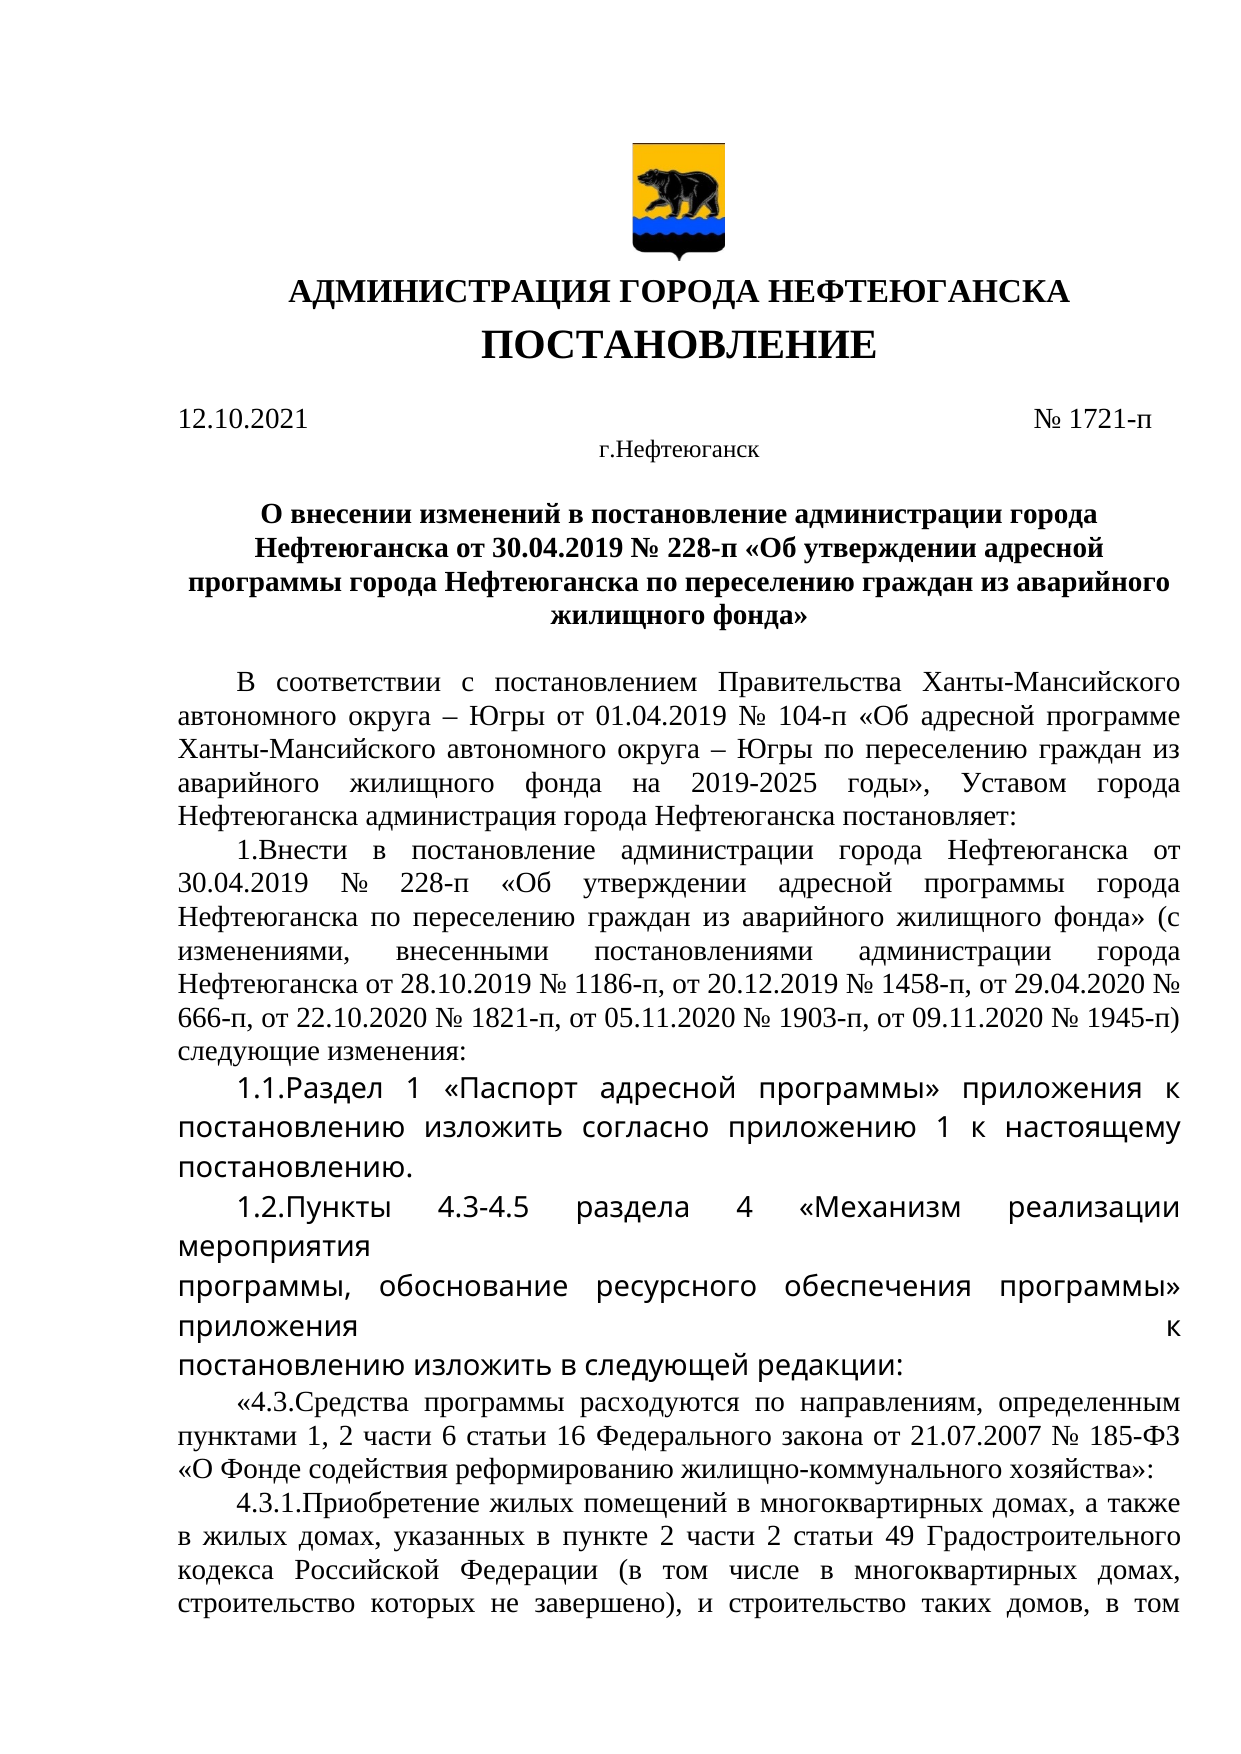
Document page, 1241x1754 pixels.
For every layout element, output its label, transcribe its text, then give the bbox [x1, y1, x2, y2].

text «4.3.Средства программы расходуются по направлениям, определенным пунктами 1, 2 части 6 статьи 16 Федерального закона от 21.07.2007 № 185-ФЗ «О Фонде содействия реформированию жилищно-коммунального хозяйства»: [177, 1384, 1181, 1485]
text В соответствии с постановлением Правительства Ханты-Мансийского автономного округа – Югры от 01.04.2019 № 104-п «Об адресной программе Ханты-Мансийского автономного округа – Югры по переселению граждан из аварийного жилищного фонда на 2019-2025 годы», Уставом города Нефтеюганска администрация города Нефтеюганска постановляет: [177, 664, 1181, 832]
text О внесении изменений в постановление администрации города Нефтеюганска от 30.04.2019 № 228-п «Об утверждении адресной программы города Нефтеюганска по переселению граждан из аварийного жилищного фонда» [177, 497, 1181, 631]
text 12.10.2021 № 1721-п [177, 401, 1181, 434]
text г.Нефтеюганск [177, 434, 1181, 463]
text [177, 1485, 1181, 1619]
text 1.2.Пункты 4.3-4.5 раздела 4 «Механизм реализации мероприятия программы, обоснование ресурсного обеспечения программы» приложения к постановлению изложить в следующей редакции: [177, 1186, 1181, 1384]
text постановление [177, 319, 1181, 367]
text АДМИНИСТРАЦИЯ ГОРОДА НЕФТЕЮГАНСКА [177, 271, 1181, 310]
text 1.1.Раздел 1 «Паспорт адресной программы» приложения к постановлению изложить согласно приложению 1 к настоящему постановлению. [177, 1067, 1181, 1186]
picture [631, 143, 725, 259]
text 1.Внести в постановление администрации города Нефтеюганска от 30.04.2019 № 228-п «Об утверждении адресной программы города Нефтеюганска по переселению граждан из аварийного жилищного фонда» (с изменениями, внесенными постановлениями администрации города Нефтеюганска от 28.10.2019 № 1186-п, от 20.12.2019 № 1458-п, от 29.04.2020 № 666-п, от 22.10.2020 № 1821-п, от 05.11.2020 № 1903-п, от 09.11.2020 № 1945-п) следующие изменения: [177, 832, 1181, 1067]
